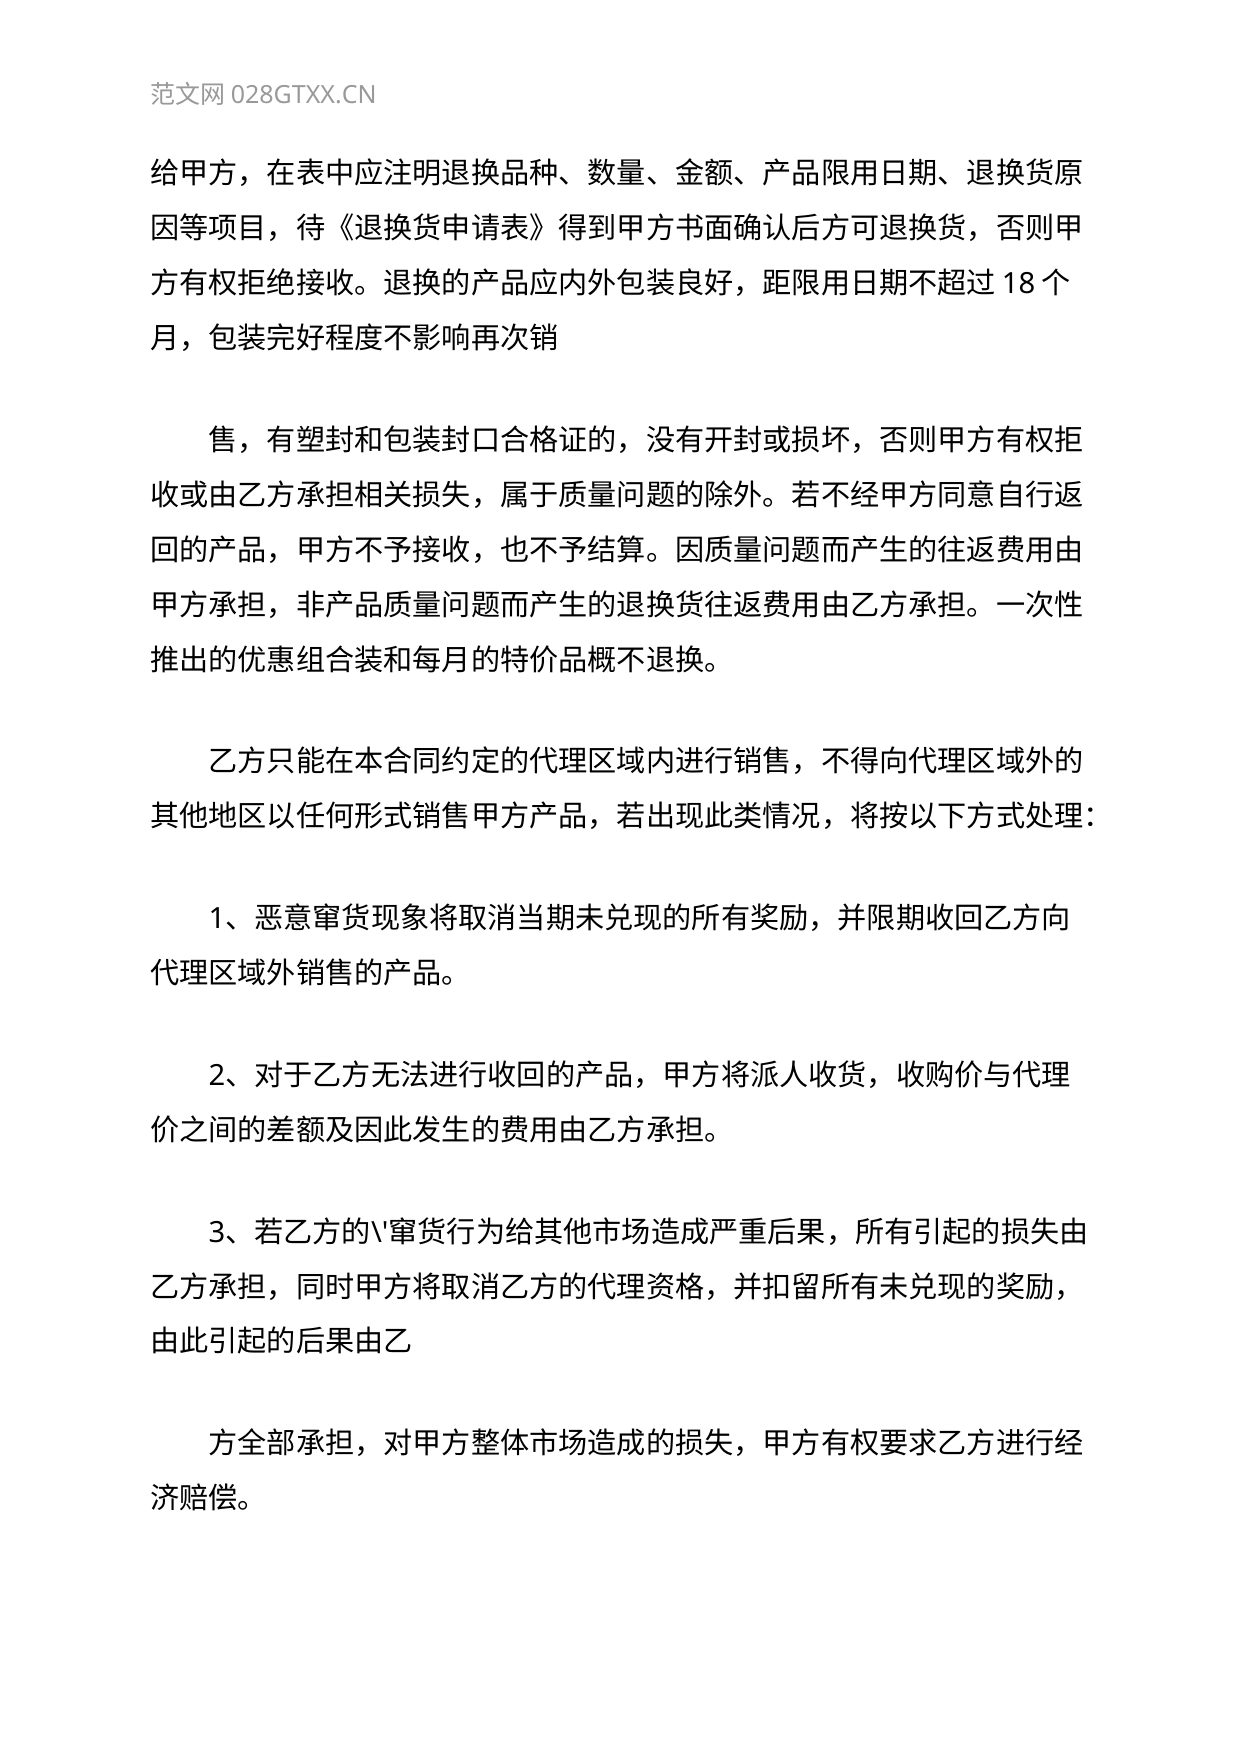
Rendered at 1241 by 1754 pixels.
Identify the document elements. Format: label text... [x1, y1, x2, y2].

text 售，有塑封和包装封口合格证的，没有开封或损坏，否则甲方有权拒收或由乙方承担相关损失，属于质量问题的除外。若不经甲方同意自行返回的产品，甲方不予接收，也不予结算。因质量问题而产生的往返费用由甲方承担，非产品质量问题而产生的退换货往返费用由乙方承担。一次性推出的优惠组合装和每月的特价品概不退换。 [150, 417, 1090, 678]
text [150, 150, 1090, 357]
text 2、对于乙方无法进行收回的产品，甲方将派人收货，收购价与代理价之间的差额及因此发生的费用由乙方承担。 [150, 1051, 1090, 1149]
text 乙方只能在本合同约定的代理区域内进行销售，不得向代理区域外的其他地区以任何形式销售甲方产品，若出现此类情况，将按以下方式处理： [150, 738, 1090, 835]
text 方全部承担，对甲方整体市场造成的损失，甲方有权要求乙方进行经济赔偿。 [150, 1420, 1090, 1517]
text 1、恶意窜货现象将取消当期未兑现的所有奖励，并限期收回乙方向代理区域外销售的产品。 [150, 894, 1090, 992]
text 3、若乙方的\'窜货行为给其他市场造成严重后果，所有引起的损失由乙方承担，同时甲方将取消乙方的代理资格，并扣留所有未兑现的奖励，由此引起的后果由乙 [150, 1208, 1090, 1360]
